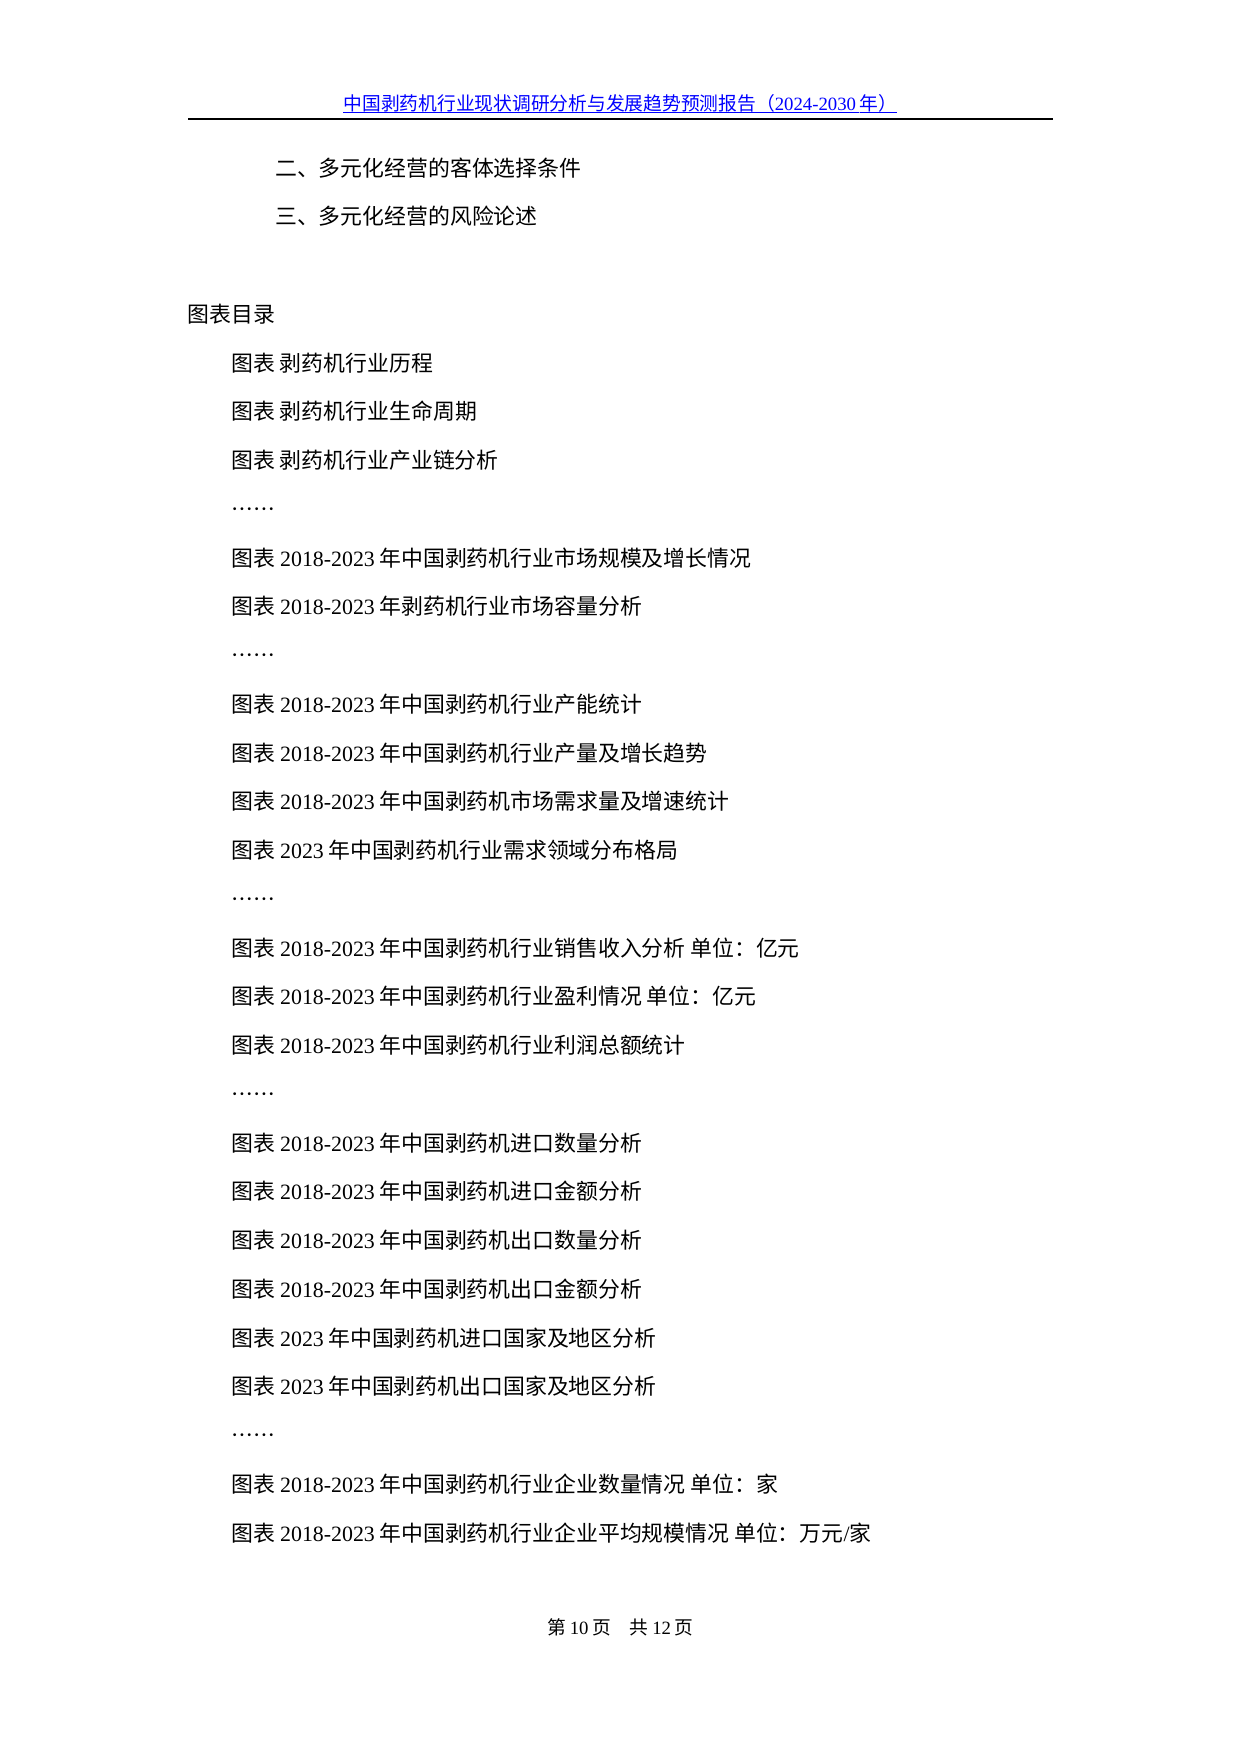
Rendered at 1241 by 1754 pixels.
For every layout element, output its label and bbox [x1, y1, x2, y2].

text [187, 150, 1053, 1548]
